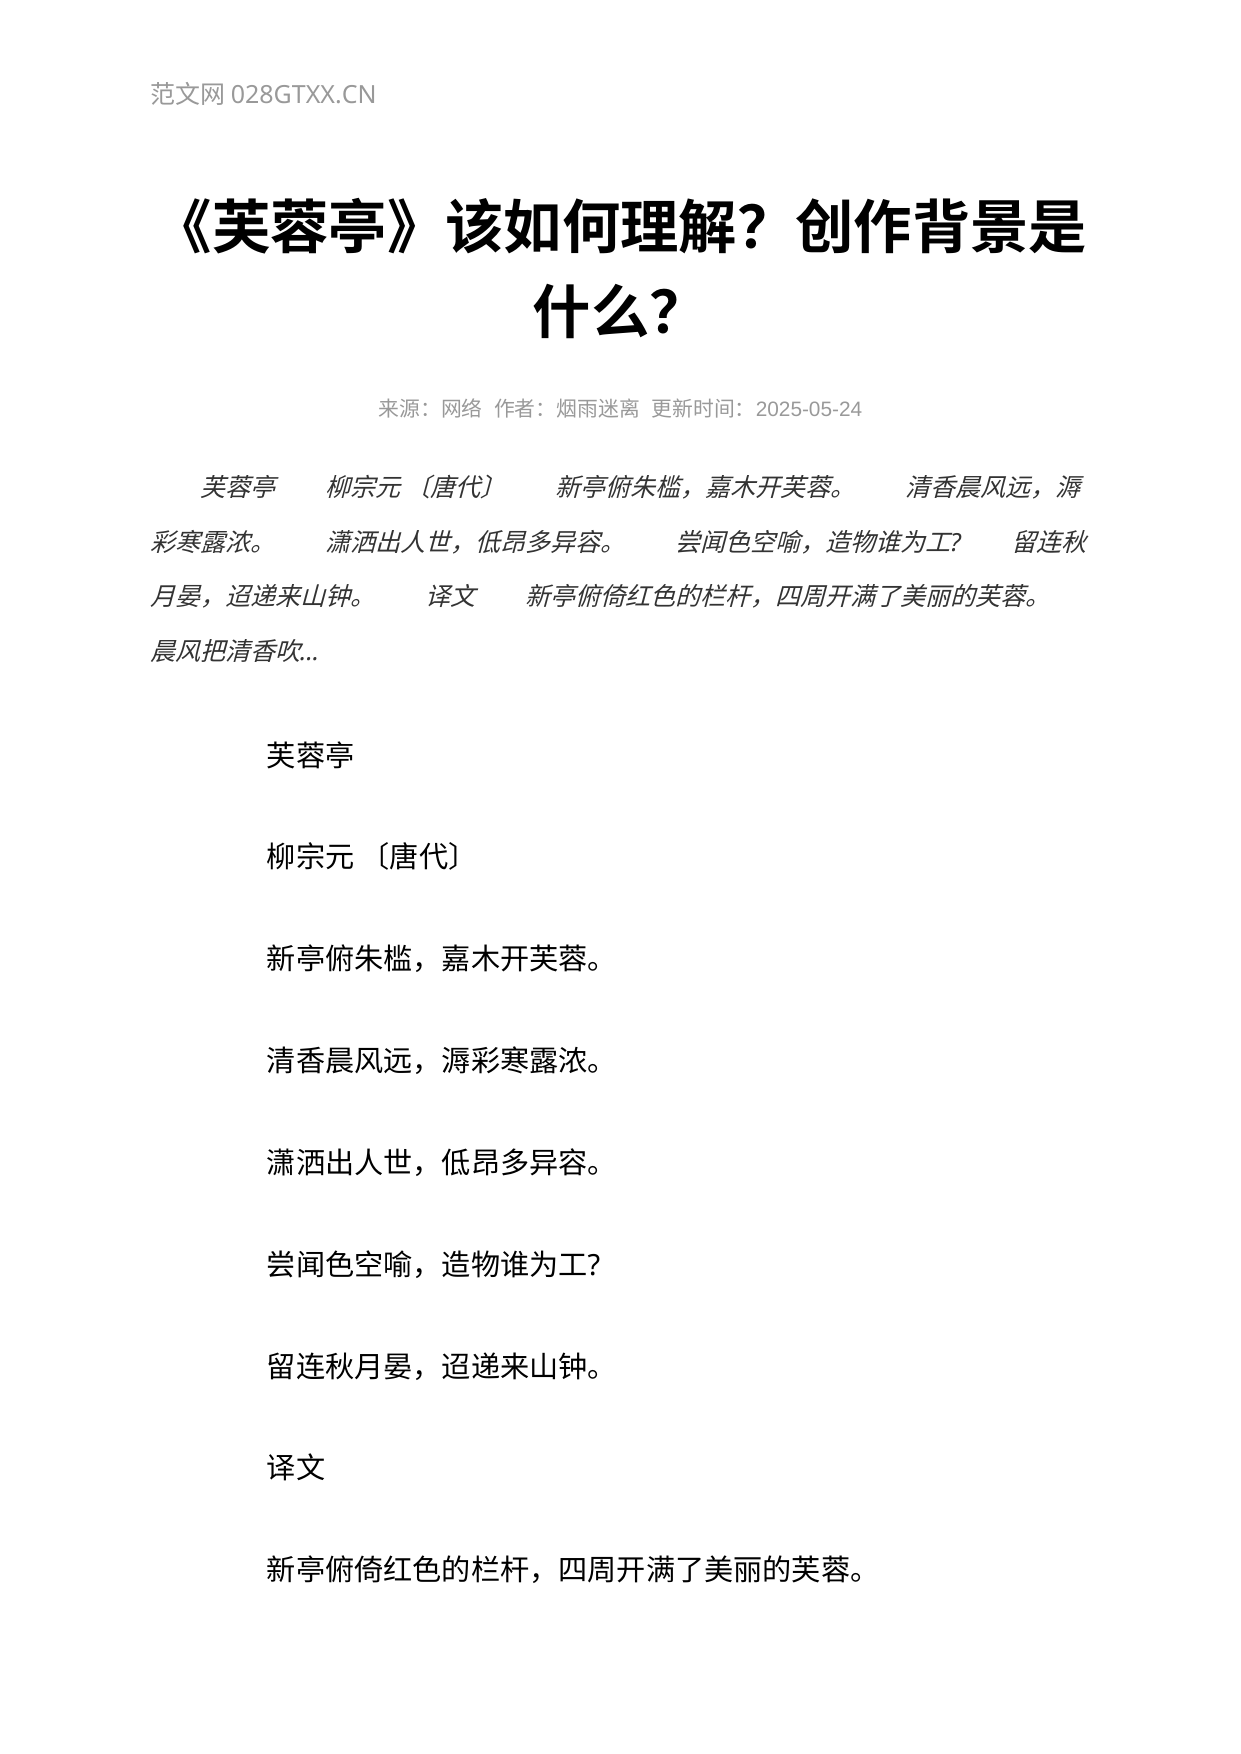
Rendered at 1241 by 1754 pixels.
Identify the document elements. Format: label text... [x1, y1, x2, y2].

subtitle 《芙蓉亭》该如何理解？创作背景是什么？ [150, 181, 1090, 350]
text 芙蓉亭 [150, 732, 1090, 774]
text 清香晨风远，溽彩寒露浓。 [150, 1038, 1090, 1080]
text 芙蓉亭 柳宗元 〔唐代〕 新亭俯朱槛，嘉木开芙蓉。 清香晨风远，溽彩寒露浓。 潇洒出人世，低昂多异容。 尝闻色空喻，造物谁为工? 留连秋月晏，迢递来山钟。 译文 新亭俯倚红色的栏杆，四周开满了美丽的芙蓉。 晨风把清香吹... [150, 468, 1090, 667]
text 留连秋月晏，迢递来山钟。 [150, 1343, 1090, 1385]
text 柳宗元 〔唐代〕 [150, 834, 1090, 876]
text 新亭俯倚红色的栏杆，四周开满了美丽的芙蓉。 [150, 1547, 1090, 1589]
text 潇洒出人世，低昂多异容。 [150, 1139, 1090, 1182]
text 译文 [150, 1445, 1090, 1487]
text 新亭俯朱槛，嘉木开芙蓉。 [150, 936, 1090, 978]
text 来源：网络 作者：烟雨迷离 更新时间：2025-05-24 [150, 397, 1090, 421]
text 尝闻色空喻，造物谁为工? [150, 1241, 1090, 1283]
